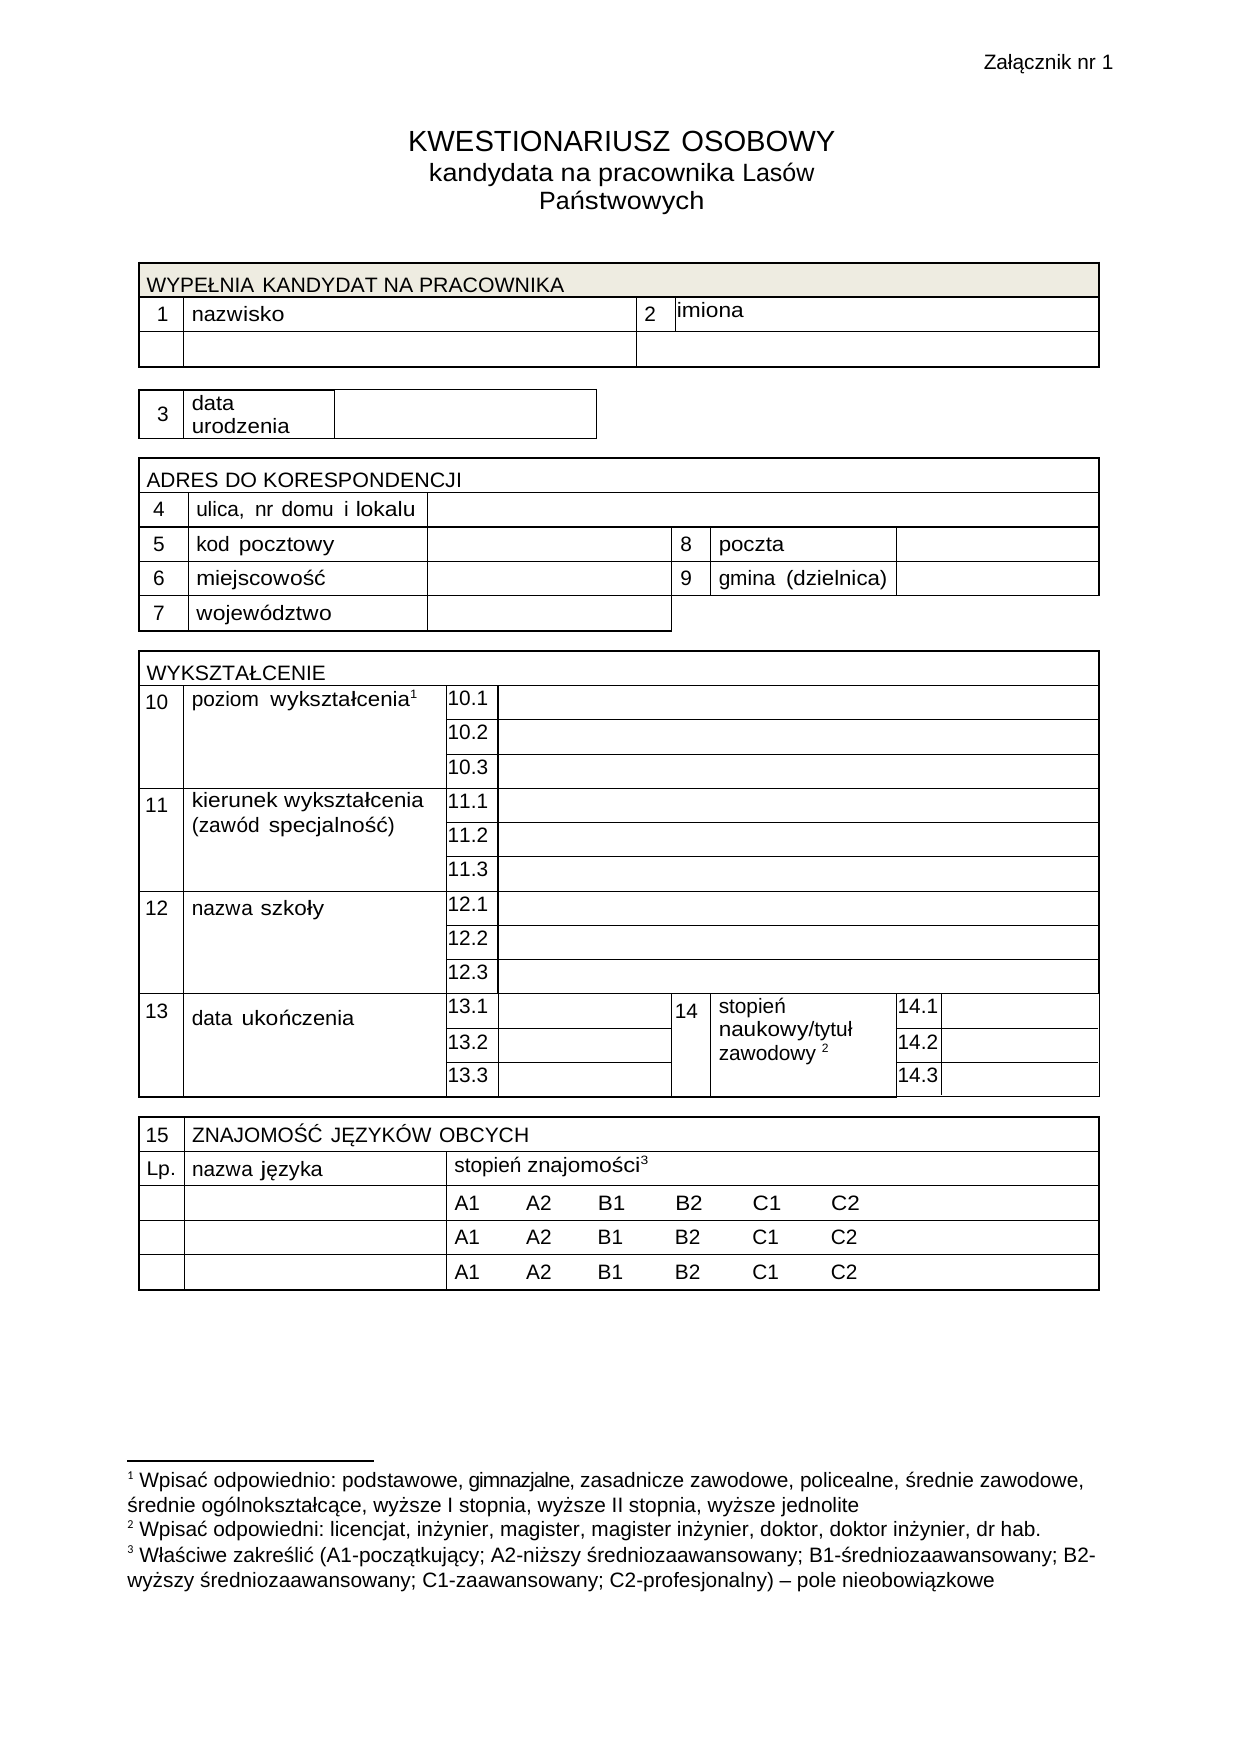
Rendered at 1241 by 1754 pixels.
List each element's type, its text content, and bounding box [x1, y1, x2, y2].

table_cell [499, 789, 1098, 822]
text kandydata na pracownika Lasów Państwowych [346, 158, 897, 214]
table_cell 13 [140, 994, 183, 1096]
table_header WYKSZTAŁCENIE [140, 652, 1098, 685]
table_cell A1 A2 B1 B2 C1 C2 [447, 1186, 1098, 1220]
table_cell [942, 994, 1099, 1028]
table_cell 14 [672, 994, 710, 1096]
table_cell [428, 596, 671, 630]
table_cell 14.2 [897, 1029, 941, 1062]
table_header 15 [140, 1118, 184, 1151]
table_cell 11.2 [447, 823, 497, 856]
table_cell 11.3 [447, 857, 497, 891]
text KWESTIONARIUSZ OSOBOWY [402, 124, 841, 158]
table_cell data ukończenia [184, 994, 446, 1096]
table_cell [428, 528, 671, 561]
table_cell województwo [189, 596, 427, 630]
table_cell 10 [140, 686, 183, 788]
text Załącznik nr 1 [127, 50, 1113, 74]
table_cell kod pocztowy [189, 528, 427, 561]
table_cell [499, 823, 1098, 856]
table_cell 9 [672, 562, 710, 595]
table_cell 7 [140, 596, 188, 630]
table_cell [185, 1186, 446, 1220]
table_cell [942, 1028, 1099, 1062]
table_header 3 [140, 391, 183, 438]
table_cell A1 A2 B1 B2 C1 C2 [447, 1221, 1098, 1254]
table_cell [499, 994, 671, 1028]
table_header data urodzenia [184, 391, 334, 438]
table_cell [637, 332, 1098, 366]
table_cell stopień naukowy/tytuł zawodowy [711, 994, 896, 1096]
table_cell [499, 857, 1098, 891]
table_cell miejscowość [189, 562, 427, 595]
table_cell 12.2 [447, 926, 497, 959]
table_cell [897, 562, 1098, 595]
table_cell poczta [711, 528, 896, 561]
table_cell 14.1 [897, 994, 941, 1028]
table_cell 14.3 [897, 1063, 941, 1096]
table_cell 13.3 [447, 1063, 498, 1096]
table_cell imiona [676, 298, 1098, 331]
table_cell [499, 960, 1098, 993]
table_cell 1 [140, 298, 183, 331]
table_cell 8 [672, 528, 710, 561]
table_cell [499, 720, 1098, 753]
table_cell [941, 1062, 1099, 1096]
table_cell 5 [140, 528, 188, 561]
table_cell 13.2 [447, 1029, 498, 1062]
table_cell [185, 1255, 446, 1289]
table_cell 12.3 [447, 960, 497, 993]
table_header [335, 390, 596, 438]
table_cell 10.1 [447, 686, 497, 719]
table_cell stopień znajomości [447, 1152, 1098, 1185]
table_cell [499, 686, 1098, 719]
table_cell [140, 1186, 184, 1220]
table_cell 6 [140, 562, 188, 595]
table_cell Lp. [140, 1152, 184, 1185]
table_cell ulica, nr domu i lokalu [189, 493, 427, 526]
table_cell [140, 1255, 184, 1289]
table_cell [140, 332, 183, 366]
table_cell [499, 892, 1098, 925]
table_header ZNAJOMOŚĆ JĘZYKÓW OBCYCH [185, 1118, 1098, 1151]
table_cell A1 A2 B1 B2 C1 C2 [447, 1255, 1098, 1289]
table_cell 11.1 [447, 789, 497, 822]
table_cell [897, 528, 1098, 561]
table_cell nazwa języka [185, 1152, 446, 1185]
table_cell poziom wykształcenia [184, 686, 446, 788]
table_cell [140, 1221, 184, 1254]
table_cell [499, 926, 1098, 959]
table_cell [499, 755, 1098, 788]
table_cell gmina (dzielnica) [711, 562, 896, 595]
table_header ADRES DO KORESPONDENCJI [140, 459, 1098, 492]
table_cell [184, 332, 636, 366]
table_cell 4 [140, 493, 188, 526]
table_cell 12 [140, 892, 183, 993]
table_cell [428, 493, 1098, 526]
table_cell nazwa szkoły [184, 892, 446, 993]
table_cell [499, 1063, 671, 1096]
table_cell 10.3 [447, 755, 497, 788]
table_cell 2 [637, 298, 675, 331]
table_cell 12.1 [447, 892, 497, 925]
table_cell [428, 562, 671, 595]
table_cell 10.2 [447, 720, 497, 753]
table_cell 11 [140, 789, 183, 891]
table_cell [499, 1029, 671, 1062]
table_cell [185, 1221, 446, 1254]
table_cell 13.1 [447, 994, 498, 1028]
table_cell kierunek wykształcenia (zawód specjalność) [184, 789, 446, 891]
table_cell nazwisko [184, 298, 636, 331]
table_header WYPEŁNIA KANDYDAT NA PRACOWNIKA [140, 264, 1098, 296]
